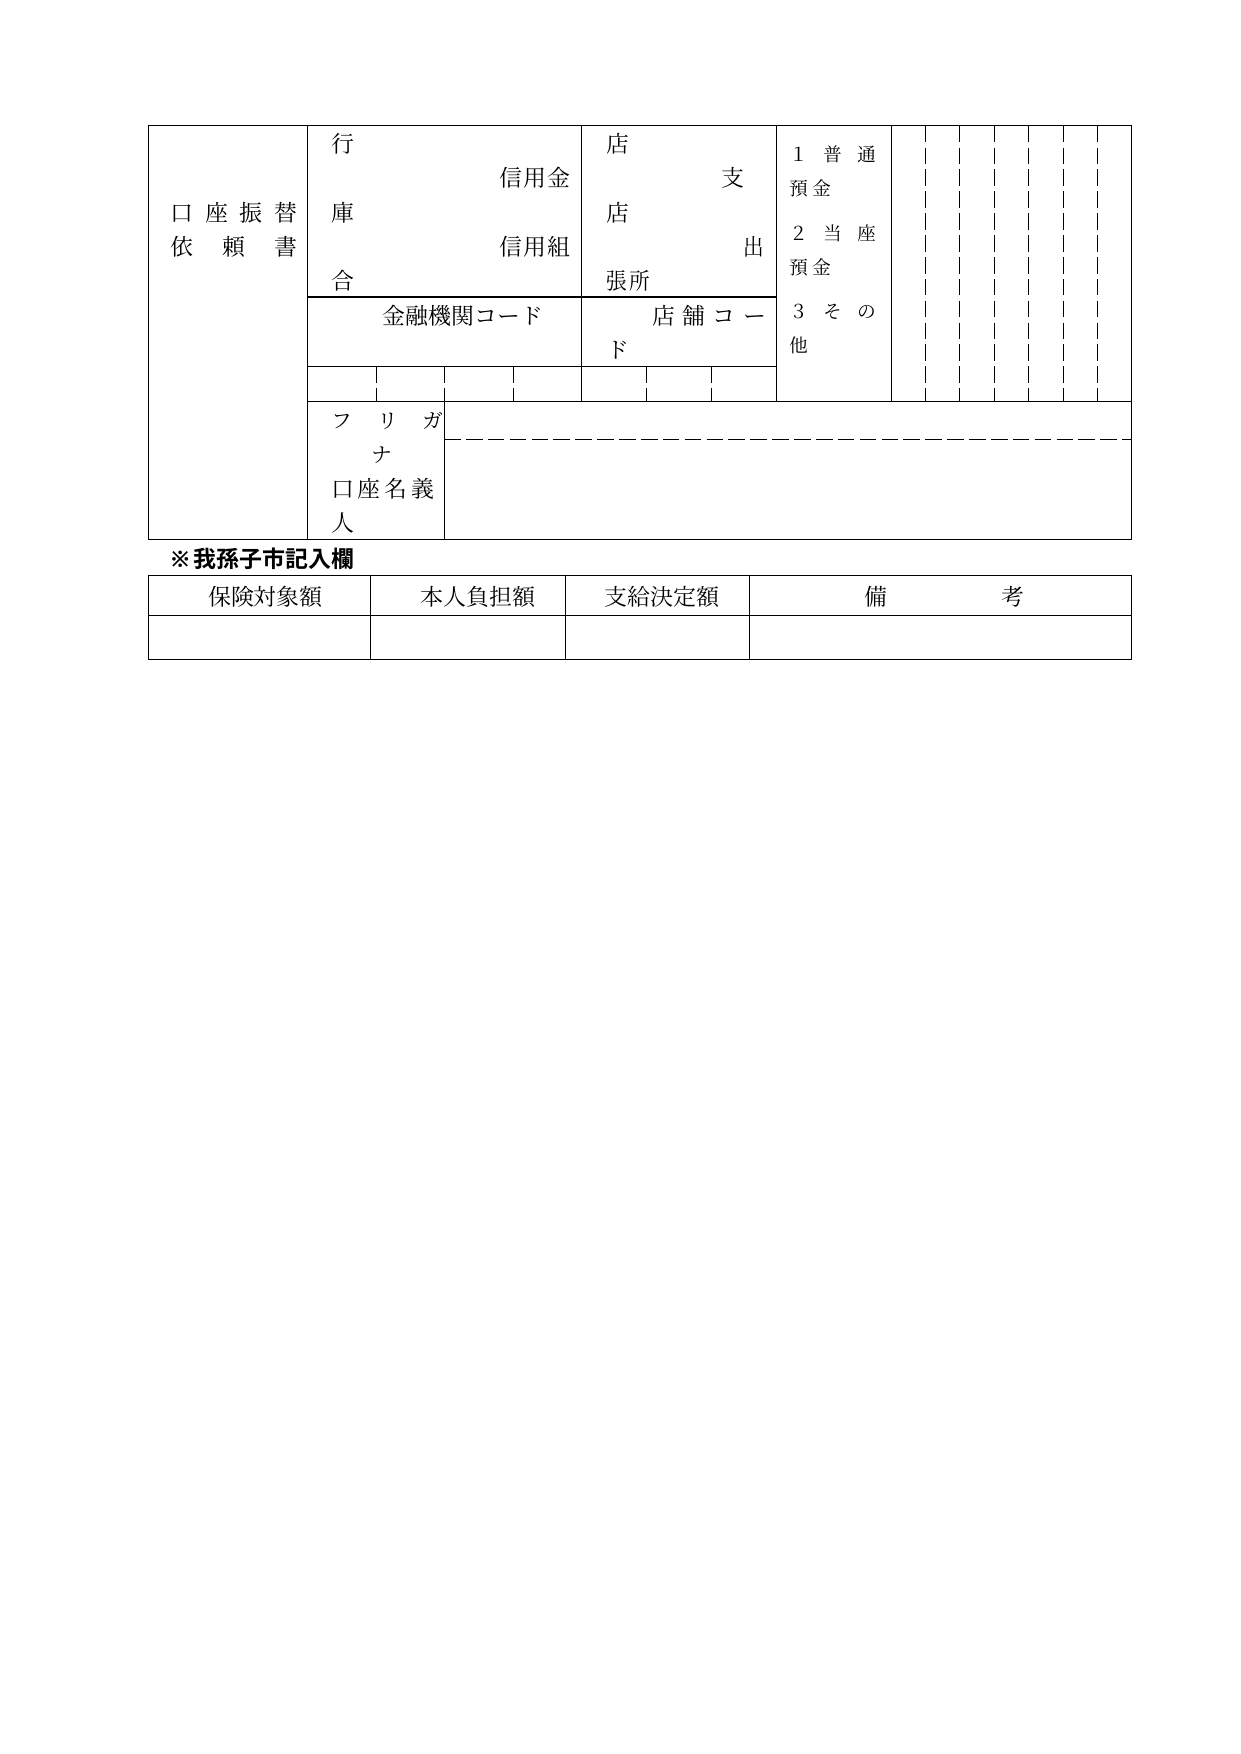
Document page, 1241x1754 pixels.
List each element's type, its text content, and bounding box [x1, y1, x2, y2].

table_cell [994, 126, 1029, 366]
table_cell [892, 126, 925, 366]
table_cell 口座振替 依頼書 [149, 126, 307, 539]
table_cell [376, 367, 444, 401]
table_cell [566, 616, 749, 659]
table_cell 支給決定額 [566, 576, 749, 614]
table_cell [149, 616, 370, 659]
table_cell [1098, 126, 1131, 366]
table_cell [445, 402, 1131, 438]
table_cell [582, 367, 646, 401]
table_cell ※記入欄 [148, 540, 1132, 574]
table_cell [445, 439, 1131, 539]
table_cell [711, 367, 776, 401]
table_cell [445, 367, 513, 401]
table_cell [1029, 126, 1063, 366]
table_cell [646, 367, 711, 401]
table_cell [892, 366, 925, 401]
table_cell 本店 支店 出張所 [582, 126, 776, 296]
table_cell 備 考 [750, 576, 1131, 614]
table_cell 保険対象額 [149, 576, 370, 614]
table_cell [925, 366, 959, 401]
table_cell フリガナ 口座名義人 [308, 402, 444, 539]
table_cell [960, 126, 994, 366]
table_cell [371, 616, 565, 659]
table_cell 銀行 信用金庫 信用組合 [308, 126, 581, 296]
table_cell [513, 367, 581, 401]
table_cell １普通預金 ２当座預金 ３その他 [777, 126, 891, 401]
table_cell [960, 366, 994, 401]
table_cell [1063, 366, 1098, 401]
table_cell [1098, 366, 1131, 401]
table_cell [994, 366, 1029, 401]
table_cell [925, 126, 959, 366]
table_cell 店舗コード [582, 298, 776, 366]
table_cell [1063, 126, 1098, 366]
table_cell 金融機関コード [308, 298, 581, 366]
table_cell [1029, 366, 1063, 401]
table_cell [308, 367, 376, 401]
table_cell [750, 616, 1131, 659]
table_cell 本人負担額 [371, 576, 565, 614]
